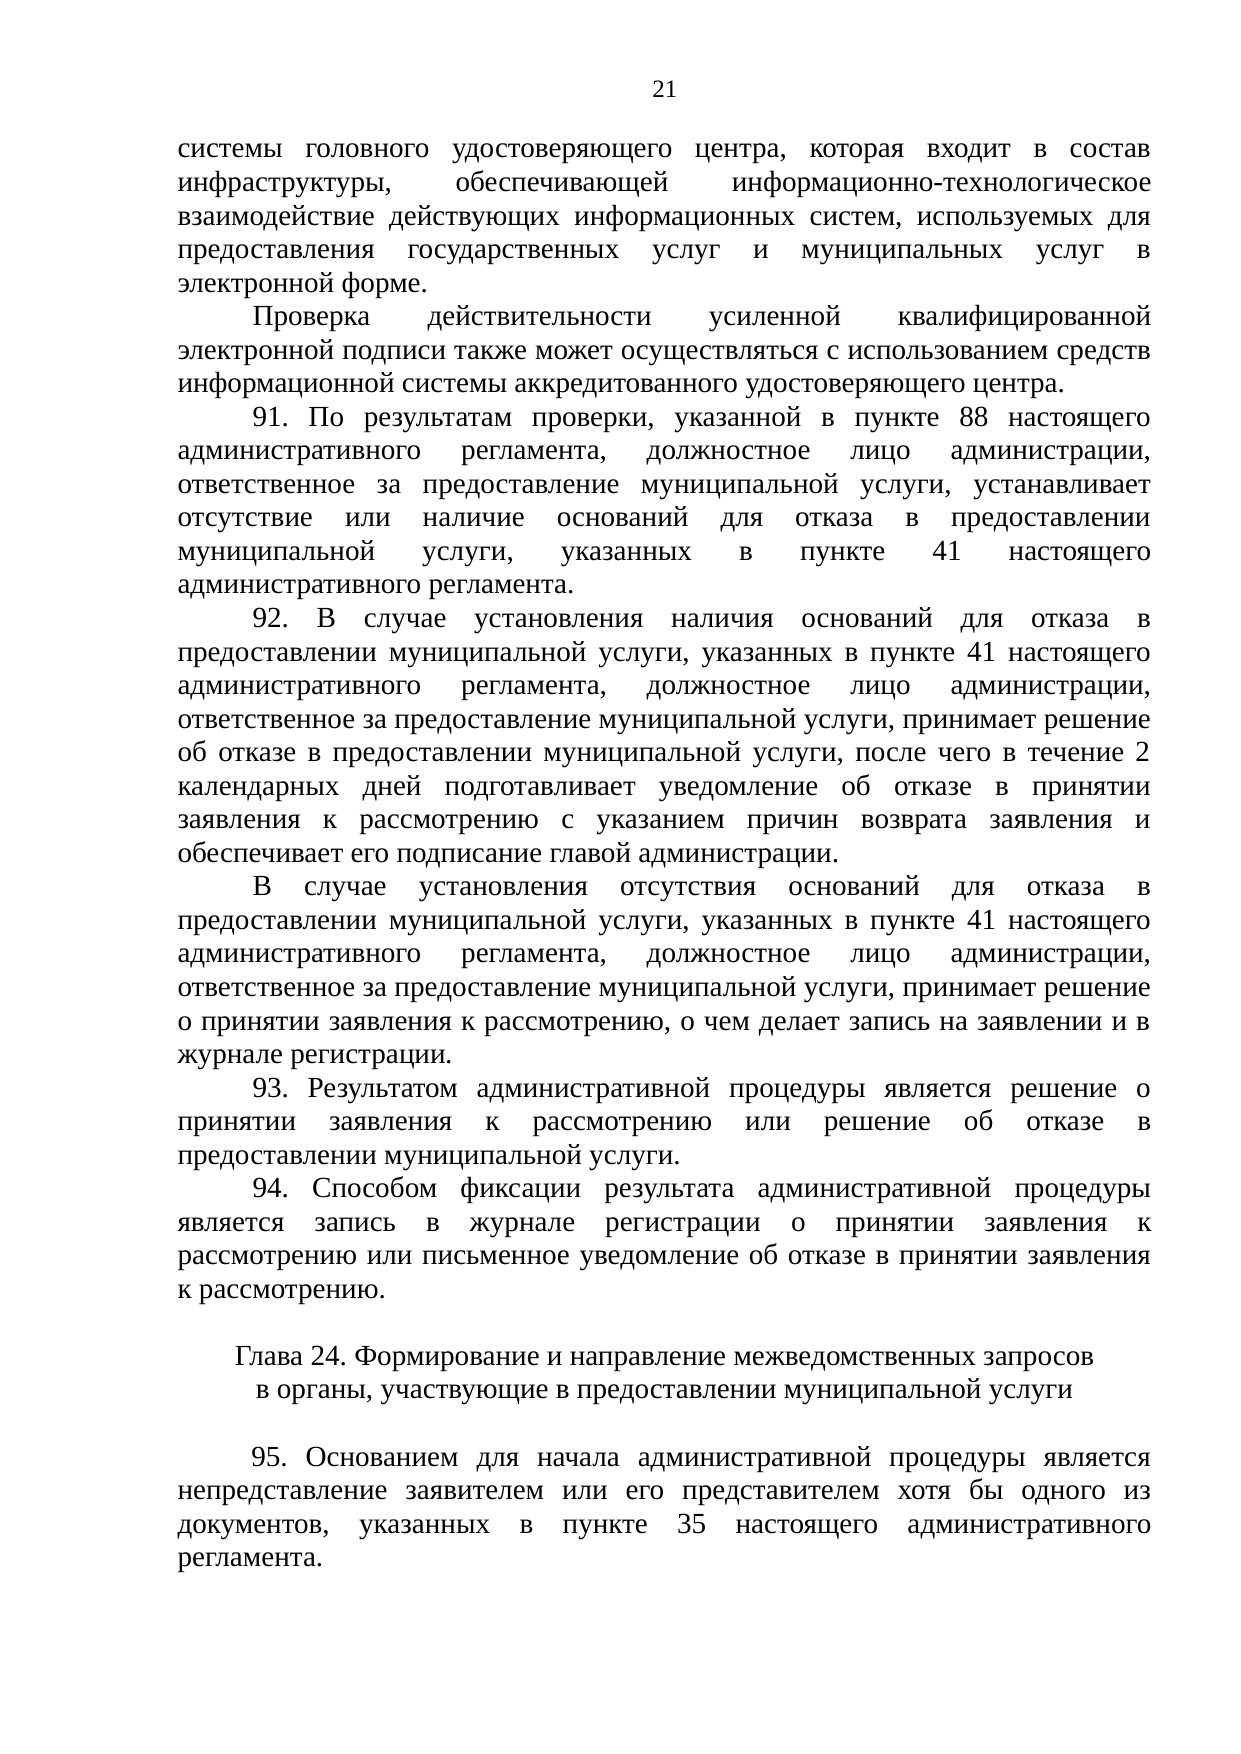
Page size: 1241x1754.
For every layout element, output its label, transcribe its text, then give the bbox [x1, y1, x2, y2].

text 94. Способом фиксации результата административной процедуры является запись в журнале регистрации о принятии заявления к рассмотрению или письменное уведомление об отказе в принятии заявления к рассмотрению. [177, 1170, 1152, 1304]
text В случае установления отсутствия оснований для отказа в предоставлении муниципальной услуги, указанных в пункте 41 настоящего административного регламента, должностное лицо администрации, ответственное за предоставление муниципальной услуги, принимает решение о принятии заявления к рассмотрению, о чем делает запись на заявлении и в журнале регистрации. [177, 868, 1152, 1070]
text 93. Результатом административной процедуры является решение о принятии заявления к рассмотрению или решение об отказе в предоставлении муниципальной услуги. [177, 1070, 1152, 1170]
text 95. Основанием для начала административной процедуры является непредставление заявителем или его представителем хотя бы одного из документов, указанных в пункте 35 настоящего административного регламента. [177, 1439, 1152, 1573]
text 92. В случае установления наличия оснований для отказа в предоставлении муниципальной услуги, указанных в пункте 41 настоящего административного регламента, должностное лицо администрации, ответственное за предоставление муниципальной услуги, принимает решение об отказе в предоставлении муниципальной услуги, после чего в течение 2 календарных дней подготавливает уведомление об отказе в принятии заявления к рассмотрению с указанием причин возврата заявления и обеспечивает его подписание главой администрации. [177, 600, 1152, 868]
text Глава 24. Формирование и направление межведомственных запросов в органы, участвующие в предоставлении муниципальной услуги [177, 1338, 1152, 1405]
text 91. По результатам проверки, указанной в пункте 88 настоящего административного регламента, должностное лицо администрации, ответственное за предоставление муниципальной услуги, устанавливает отсутствие или наличие оснований для отказа в предоставлении муниципальной услуги, указанных в пункте 41 настоящего административного регламента. [177, 399, 1152, 600]
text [177, 131, 1152, 298]
text Проверка действительности усиленной квалифицированной электронной подписи также может осуществляться с использованием средств информационной системы аккредитованного удостоверяющего центра. [177, 298, 1152, 399]
